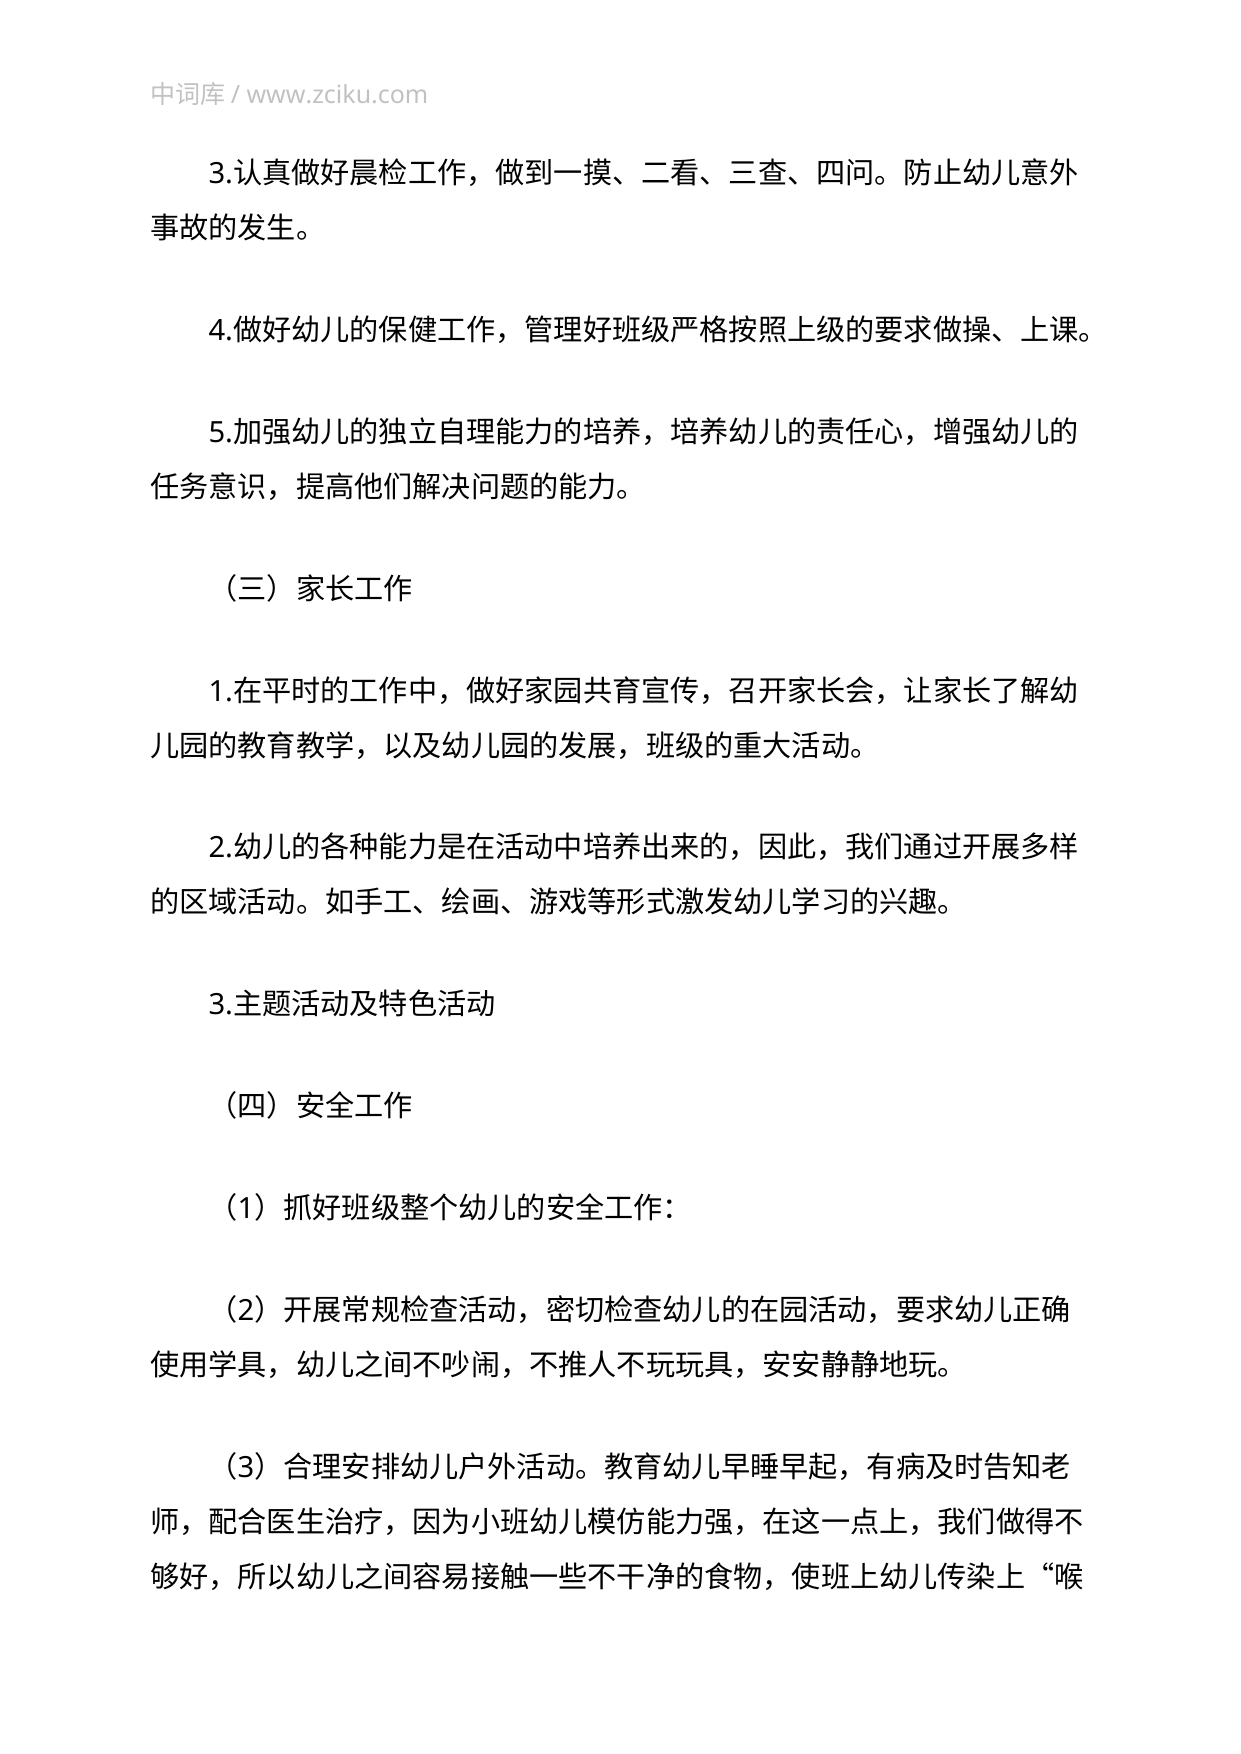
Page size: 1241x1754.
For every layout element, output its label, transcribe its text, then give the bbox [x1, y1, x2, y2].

text （三）家长工作 [150, 566, 1090, 608]
text 1.在平时的工作中，做好家园共育宣传，召开家长会，让家长了解幼儿园的教育教学，以及幼儿园的发展，班级的重大活动。 [150, 667, 1090, 764]
text 3.认真做好晨检工作，做到一摸、二看、三查、四问。防止幼儿意外事故的发生。 [150, 150, 1090, 247]
text 5.加强幼儿的独立自理能力的培养，培养幼儿的责任心，增强幼儿的任务意识，提高他们解决问题的能力。 [150, 409, 1090, 506]
text （四）安全工作 [150, 1083, 1090, 1125]
text 3.主题活动及特色活动 [150, 981, 1090, 1023]
text （1）抓好班级整个幼儿的安全工作： [150, 1184, 1090, 1227]
text 4.做好幼儿的保健工作，管理好班级严格按照上级的要求做操、上课。 [150, 307, 1090, 349]
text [150, 1443, 1090, 1596]
text （2）开展常规检查活动，密切检查幼儿的在园活动，要求幼儿正确使用学具，幼儿之间不吵闹，不推人不玩玩具，安安静静地玩。 [150, 1287, 1090, 1384]
text 2.幼儿的各种能力是在活动中培养出来的，因此，我们通过开展多样的区域活动。如手工、绘画、游戏等形式激发幼儿学习的兴趣。 [150, 824, 1090, 921]
